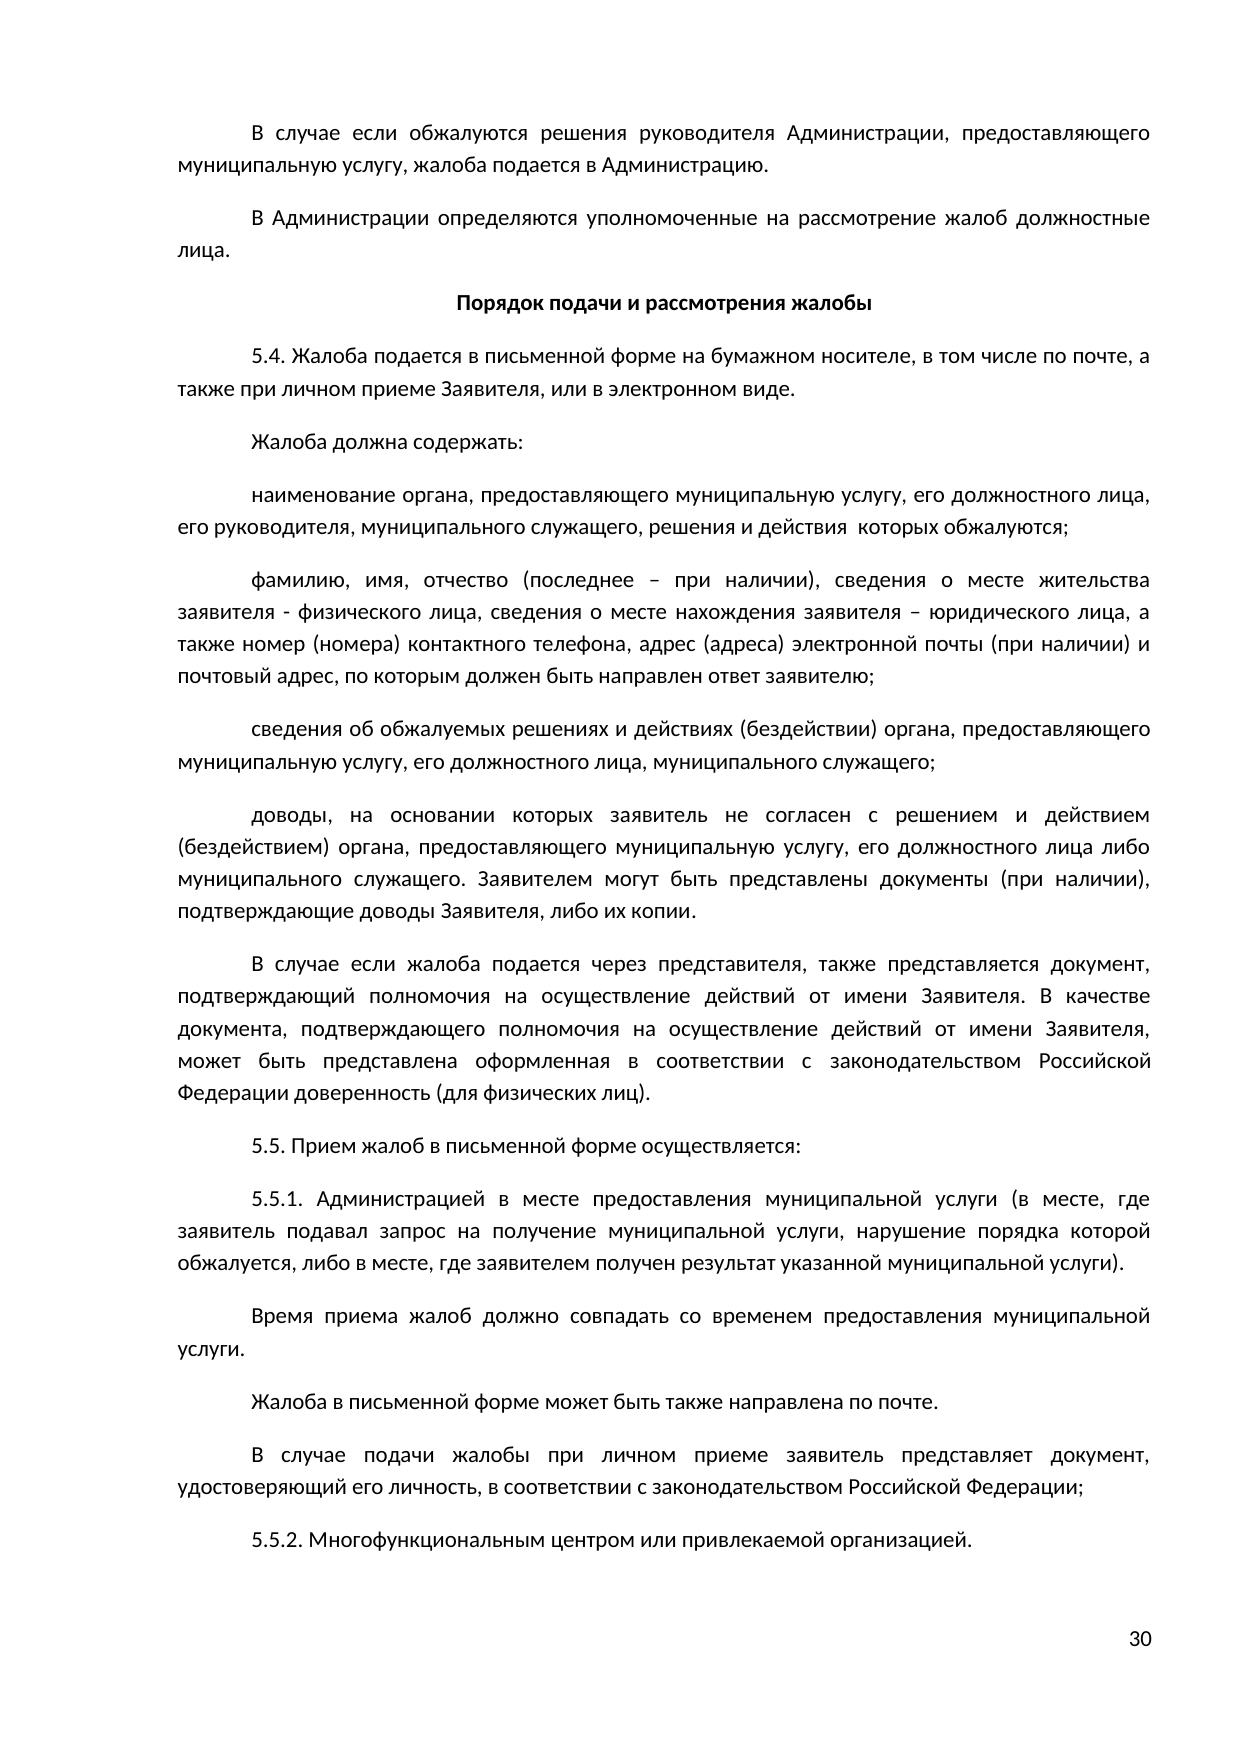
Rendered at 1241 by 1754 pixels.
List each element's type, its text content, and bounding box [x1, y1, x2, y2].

text В случае если жалоба подается через представителя, также представляется документ, подтверждающий полномочия на осуществление действий от имени Заявителя. В качестве документа, подтверждающего полномочия на осуществление действий от имени Заявителя, может быть представлена оформленная в соответствии с законодательством Российской Федерации доверенность (для физических лиц). [177, 949, 1152, 1106]
text В случае если обжалуются решения руководителя Администрации, предоставляющего муниципальную услугу, жалоба подается в Администрацию. [177, 118, 1152, 178]
text 5.5.1. Администрацией в месте предоставления муниципальной услуги (в месте, где заявитель подавал запрос на получение муниципальной услуги, нарушение порядка которой обжалуется, либо в месте, где заявителем получен результат указанной муниципальной услуги). [177, 1184, 1152, 1277]
text В случае подачи жалобы при личном приеме заявитель представляет документ, удостоверяющий его личность, в соответствии с законодательством Российской Федерации; [177, 1440, 1152, 1500]
text Порядок подачи и рассмотрения жалобы [177, 288, 1152, 317]
text Время приема жалоб должно совпадать со временем предоставления муниципальной услуги. [177, 1302, 1152, 1362]
text 5.5.2. Многофункциональным центром или привлекаемой организацией. [177, 1525, 1152, 1553]
text 5.5. Прием жалоб в письменной форме осуществляется: [177, 1131, 1152, 1159]
text Жалоба должна содержать: [177, 427, 1152, 455]
text В Администрации определяются уполномоченные на рассмотрение жалоб должностные лица. [177, 203, 1152, 263]
text Жалоба в письменной форме может быть также направлена по почте. [177, 1387, 1152, 1415]
text фамилию, имя, отчество (последнее – при наличии), сведения о месте жительства заявителя - физического лица, сведения о месте нахождения заявителя – юридического лица, а также номер (номера) контактного телефона, адрес (адреса) электронной почты (при наличии) и почтовый адрес, по которым должен быть направлен ответ заявителю; [177, 565, 1152, 689]
text наименование органа, предоставляющего муниципальную услугу, его должностного лица, его руководителя, муниципального служащего, решения и действия которых обжалуются; [177, 480, 1152, 540]
text доводы, на основании которых заявитель не согласен с решением и действием (бездействием) органа, предоставляющего муниципальную услугу, его должностного лица либо муниципального служащего. Заявителем могут быть представлены документы (при наличии), подтверждающие доводы Заявителя, либо их копии. [177, 800, 1152, 924]
text 5.4. Жалоба подается в письменной форме на бумажном носителе, в том числе по почте, а также при личном приеме Заявителя, или в электронном виде. [177, 342, 1152, 402]
text сведения об обжалуемых решениях и действиях (бездействии) органа, предоставляющего муниципальную услугу, его должностного лица, муниципального служащего; [177, 714, 1152, 775]
